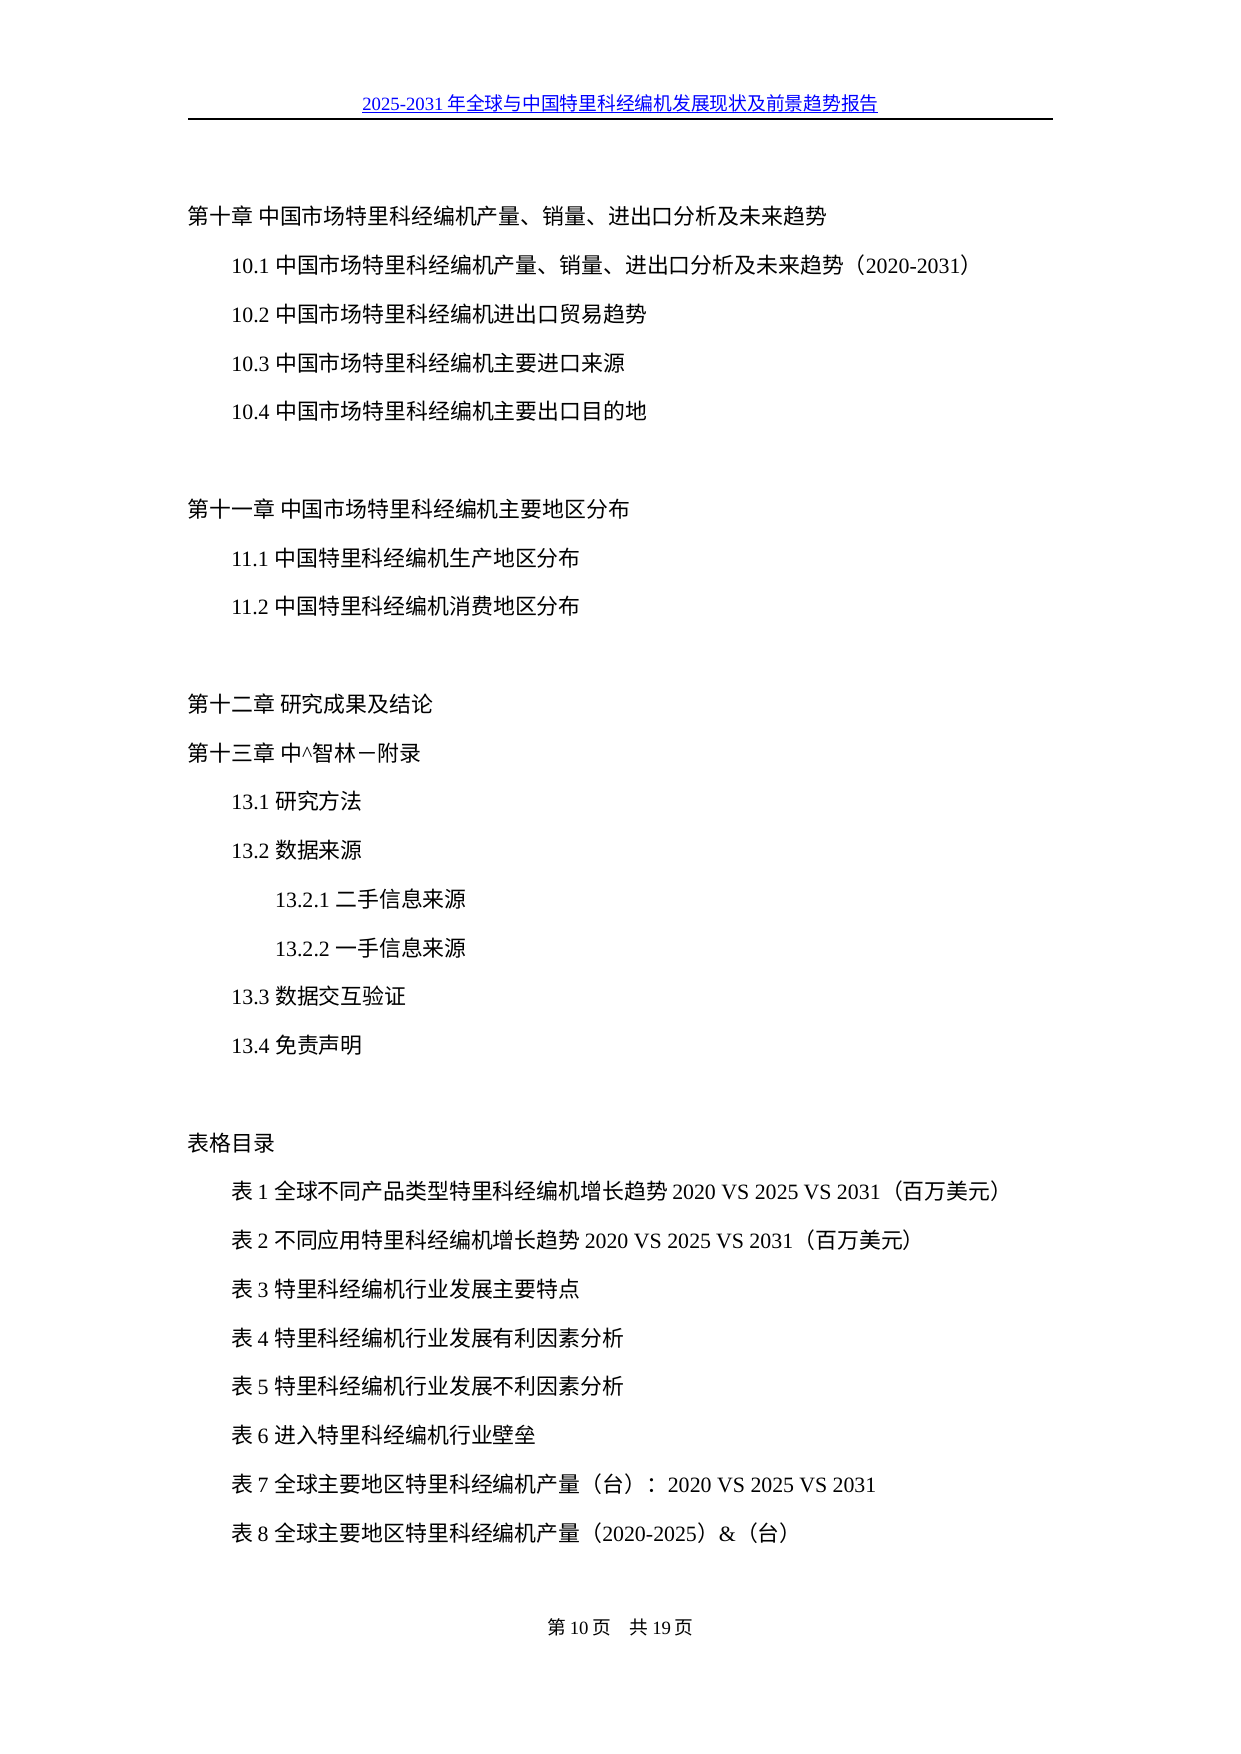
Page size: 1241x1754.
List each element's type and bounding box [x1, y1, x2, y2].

text [187, 150, 1053, 1548]
